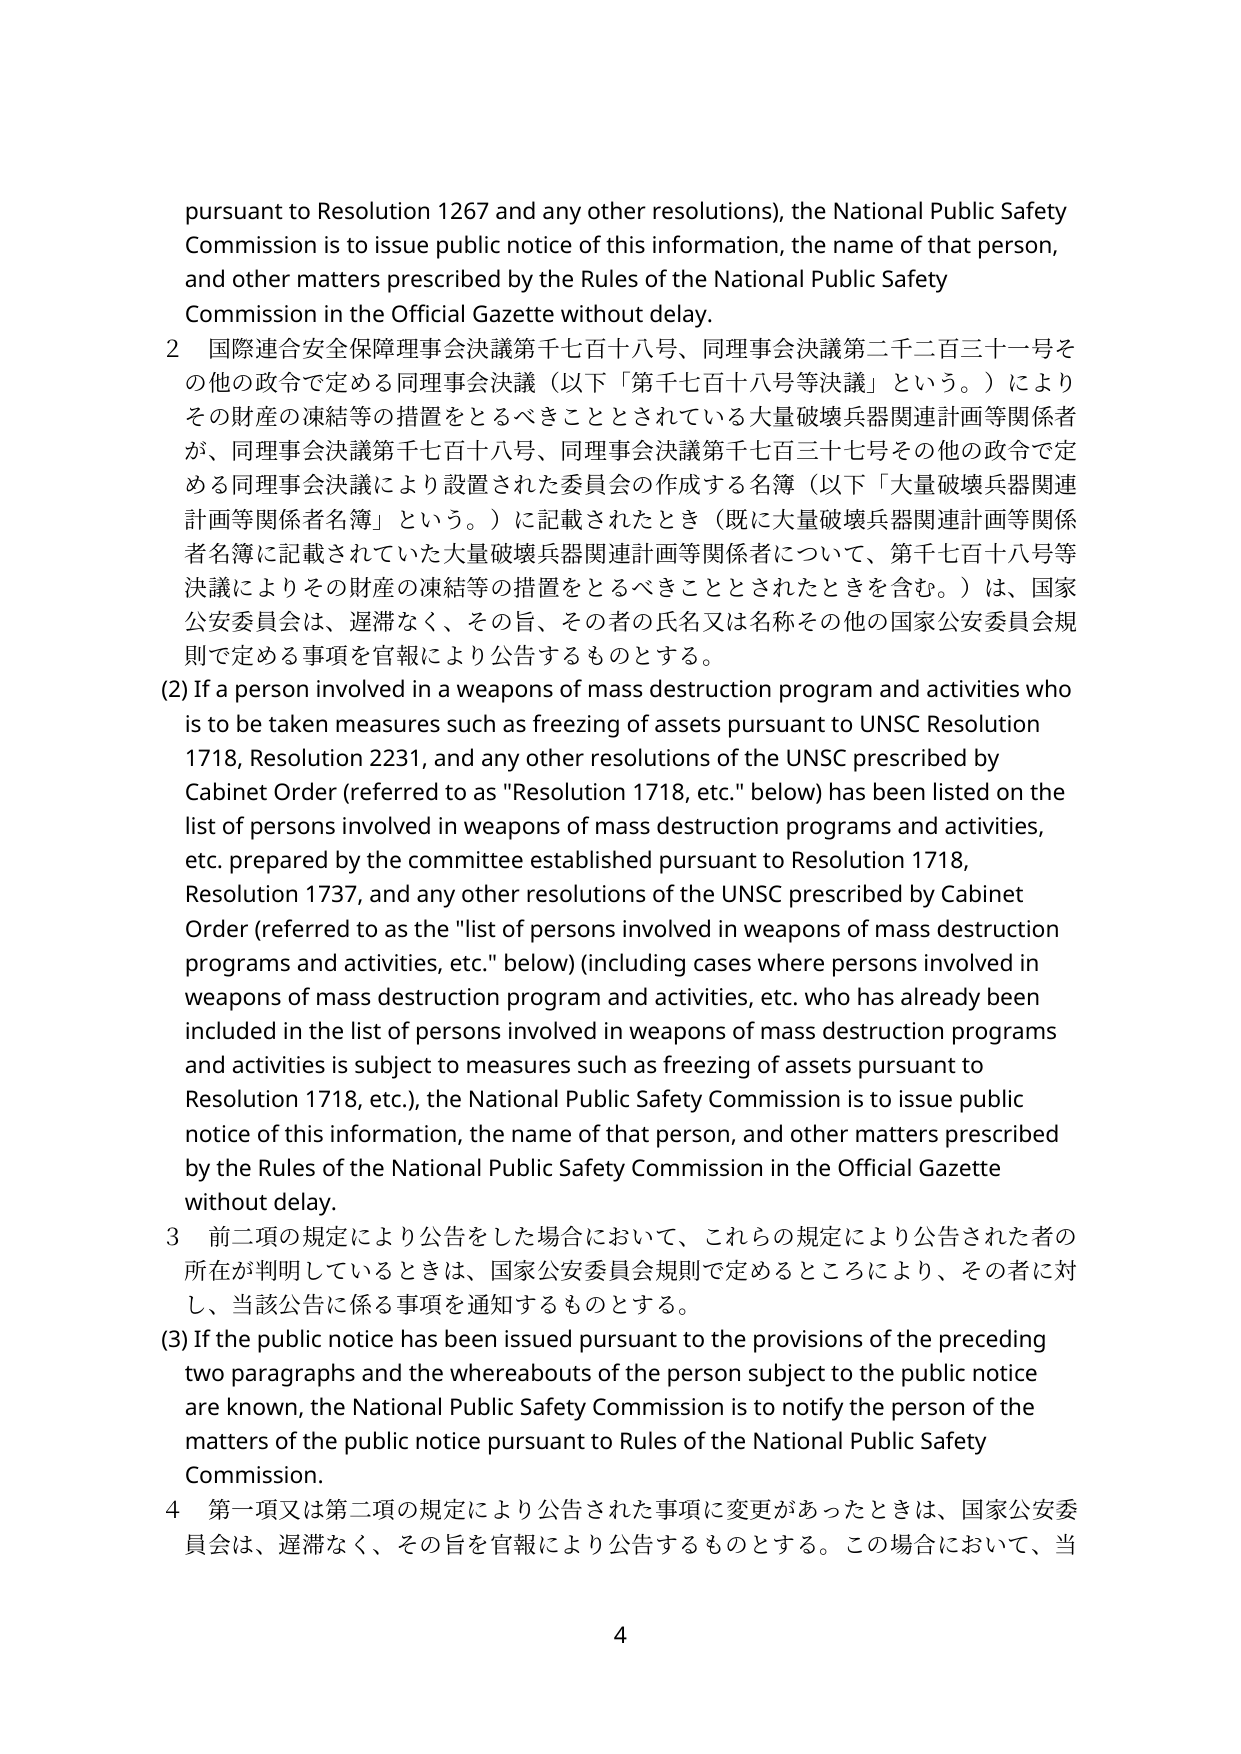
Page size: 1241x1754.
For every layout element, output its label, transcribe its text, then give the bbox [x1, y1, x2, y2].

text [161, 194, 1079, 330]
text (3) If the public notice has been issued pursuant to the provisions of the preceding two paragraphs and the whereabouts of the person subject to the public notice are known, the National Public Safety Commission is to notify the person of the matters of the public notice pursuant to Rules of the National Public Safety Commission. [161, 1321, 1079, 1492]
text ２ 国際連合安全保障理事会決議第千七百十八号、同理事会決議第二千二百三十一号その他の政令で定める同理事会決議（以下「第千七百十八号等決議」という。）によりその財産の凍結等の措置をとるべきこととされている大量破壊兵器関連計画等関係者が、同理事会決議第千七百十八号、同理事会決議第千七百三十七号その他の政令で定める同理事会決議により設置された委員会の作成する名簿（以下「大量破壊兵器関連計画等関係者名簿」という。）に記載されたとき（既に大量破壊兵器関連計画等関係者名簿に記載されていた大量破壊兵器関連計画等関係者について、第千七百十八号等決議によりその財産の凍結等の措置をとるべきこととされたときを含む。）は、国家公安委員会は、遅滞なく、その旨、その者の氏名又は名称その他の国家公安委員会規則で定める事項を官報により公告するものとする。 [161, 330, 1079, 672]
text ３ 前二項の規定により公告をした場合において、これらの規定により公告された者の所在が判明しているときは、国家公安委員会規則で定めるところにより、その者に対し、当該公告に係る事項を通知するものとする。 [161, 1219, 1079, 1321]
text (2) If a person involved in a weapons of mass destruction program and activities who is to be taken measures such as freezing of assets pursuant to UNSC Resolution 1718, Resolution 2231, and any other resolutions of the UNSC prescribed by Cabinet Order (referred to as "Resolution 1718, etc." below) has been listed on the list of persons involved in weapons of mass destruction programs and activities, etc. prepared by the committee established pursuant to Resolution 1718, Resolution 1737, and any other resolutions of the UNSC prescribed by Cabinet Order (referred to as the "list of persons involved in weapons of mass destruction programs and activities, etc." below) (including cases where persons involved in weapons of mass destruction program and activities, etc. who has already been included in the list of persons involved in weapons of mass destruction programs and activities is subject to measures such as freezing of assets pursuant to Resolution 1718, etc.), the National Public Safety Commission is to issue public notice of this information, the name of that person, and other matters prescribed by the Rules of the National Public Safety Commission in the Official Gazette without delay. [161, 672, 1079, 1219]
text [161, 1492, 1079, 1560]
